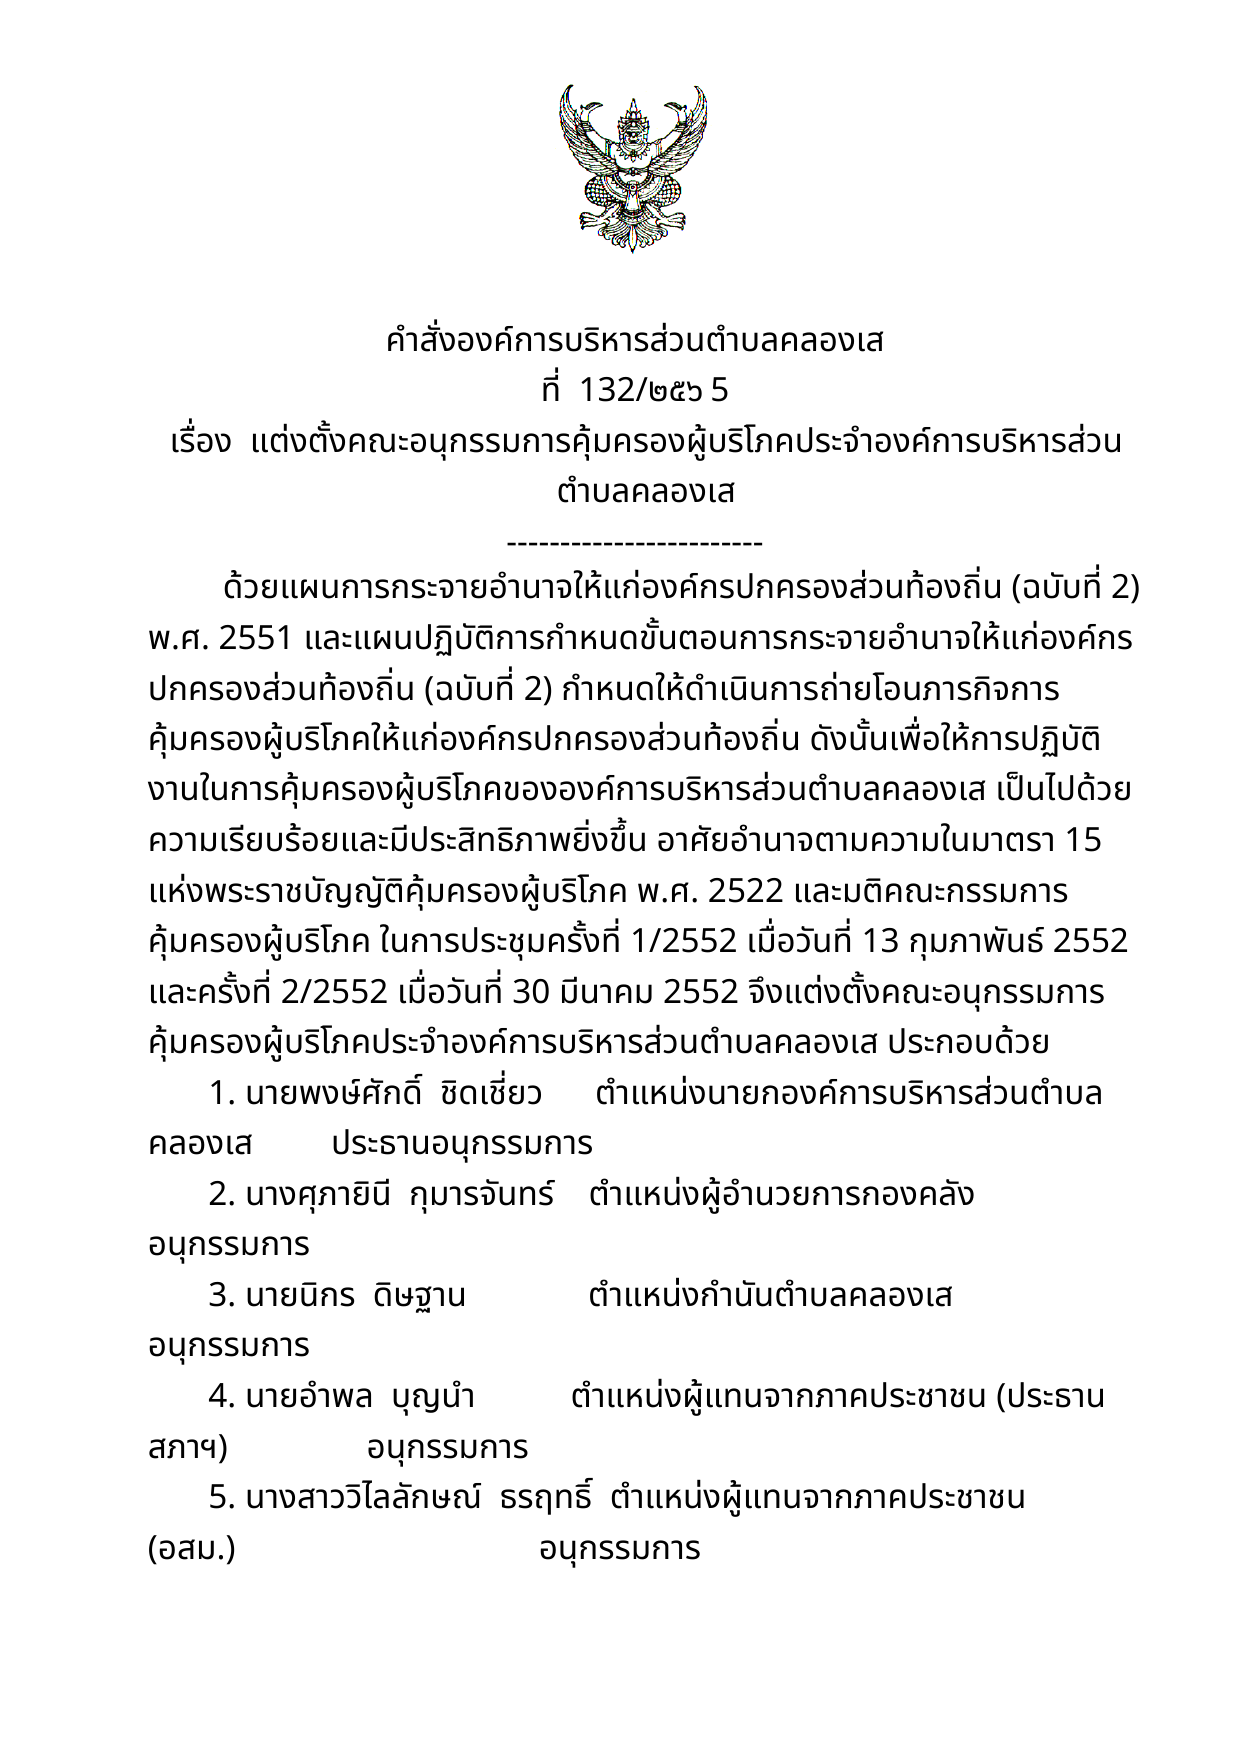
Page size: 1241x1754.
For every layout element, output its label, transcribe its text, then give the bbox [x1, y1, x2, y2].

text 2. นางศุภายินี กุมารจันทร์ ตำแหน่งผู้อำนวยการกองคลัง อนุกรรมการ [148, 1170, 1122, 1271]
text ที่ 132/๒๕๖5 [148, 366, 1122, 417]
text ------------------------ [148, 518, 1122, 563]
text เรื่อง แต่งตั้งคณะอนุกรรมการคุ้มครองผู้บริโภคประจำองค์การบริหารส่วนตำบลคลองเส [148, 417, 1144, 518]
text 4. นายอำพล บุญนำ ตำแหน่งผู้แทนจากภาคประชาชน (ประธานสภาฯ) อนุกรรมการ [148, 1372, 1122, 1473]
picture [551, 80, 714, 258]
text 3. นายนิกร ดิษฐาน ตำแหน่งกำนันตำบลคลองเส อนุกรรมการ [148, 1271, 1122, 1372]
text ด้วยแผนการกระจายอำนาจให้แก่องค์กรปกครองส่วนท้องถิ่น (ฉบับที่ 2) พ.ศ. 2551 และแผนปฏิบัติการกำหนดขั้นตอนการกระจายอำนาจให้แก่องค์กรปกครองส่วนท้องถิ่น (ฉบับที่ 2) กำหนดให้ดำเนินการถ่ายโอนภารกิจการคุ้มครองผู้บริโภคให้แก่องค์กรปกครองส่วนท้องถิ่น ดังนั้นเพื่อให้การปฏิบัติงานในการคุ้มครองผู้บริโภคขององค์การบริหารส่วนตำบลคลองเส เป็นไปด้วยความเรียบร้อยและมีประสิทธิภาพยิ่งขึ้น อาศัยอำนาจตามความในมาตรา 15 แห่งพระราชบัญญัติคุ้มครองผู้บริโภค พ.ศ. 2522 และมติคณะกรรมการคุ้มครองผู้บริโภค ในการประชุมครั้งที่ 1/2552 เมื่อวันที่ 13 กุมภาพันธ์ 2552 และครั้งที่ 2/2552 เมื่อวันที่ 30 มีนาคม 2552 จึงแต่งตั้งคณะอนุกรรมการคุ้มครองผู้บริโภคประจำองค์การบริหารส่วนตำบลคลองเส ประกอบด้วย [148, 563, 1144, 1069]
text 1. นายพงษ์ศักดิ์ ชิดเชี่ยว ตำแหน่งนายกองค์การบริหารส่วนตำบลคลองเส ประธานอนุกรรมการ [148, 1069, 1122, 1170]
text 5. นางสาววิไลลักษณ์ ธรฤทธิ์ ตำแหน่งผู้แทนจากภาคประชาชน (อสม.) อนุกรรมการ [148, 1473, 1122, 1574]
text คำสั่งองค์การบริหารส่วนตำบลคลองเส [148, 316, 1122, 366]
